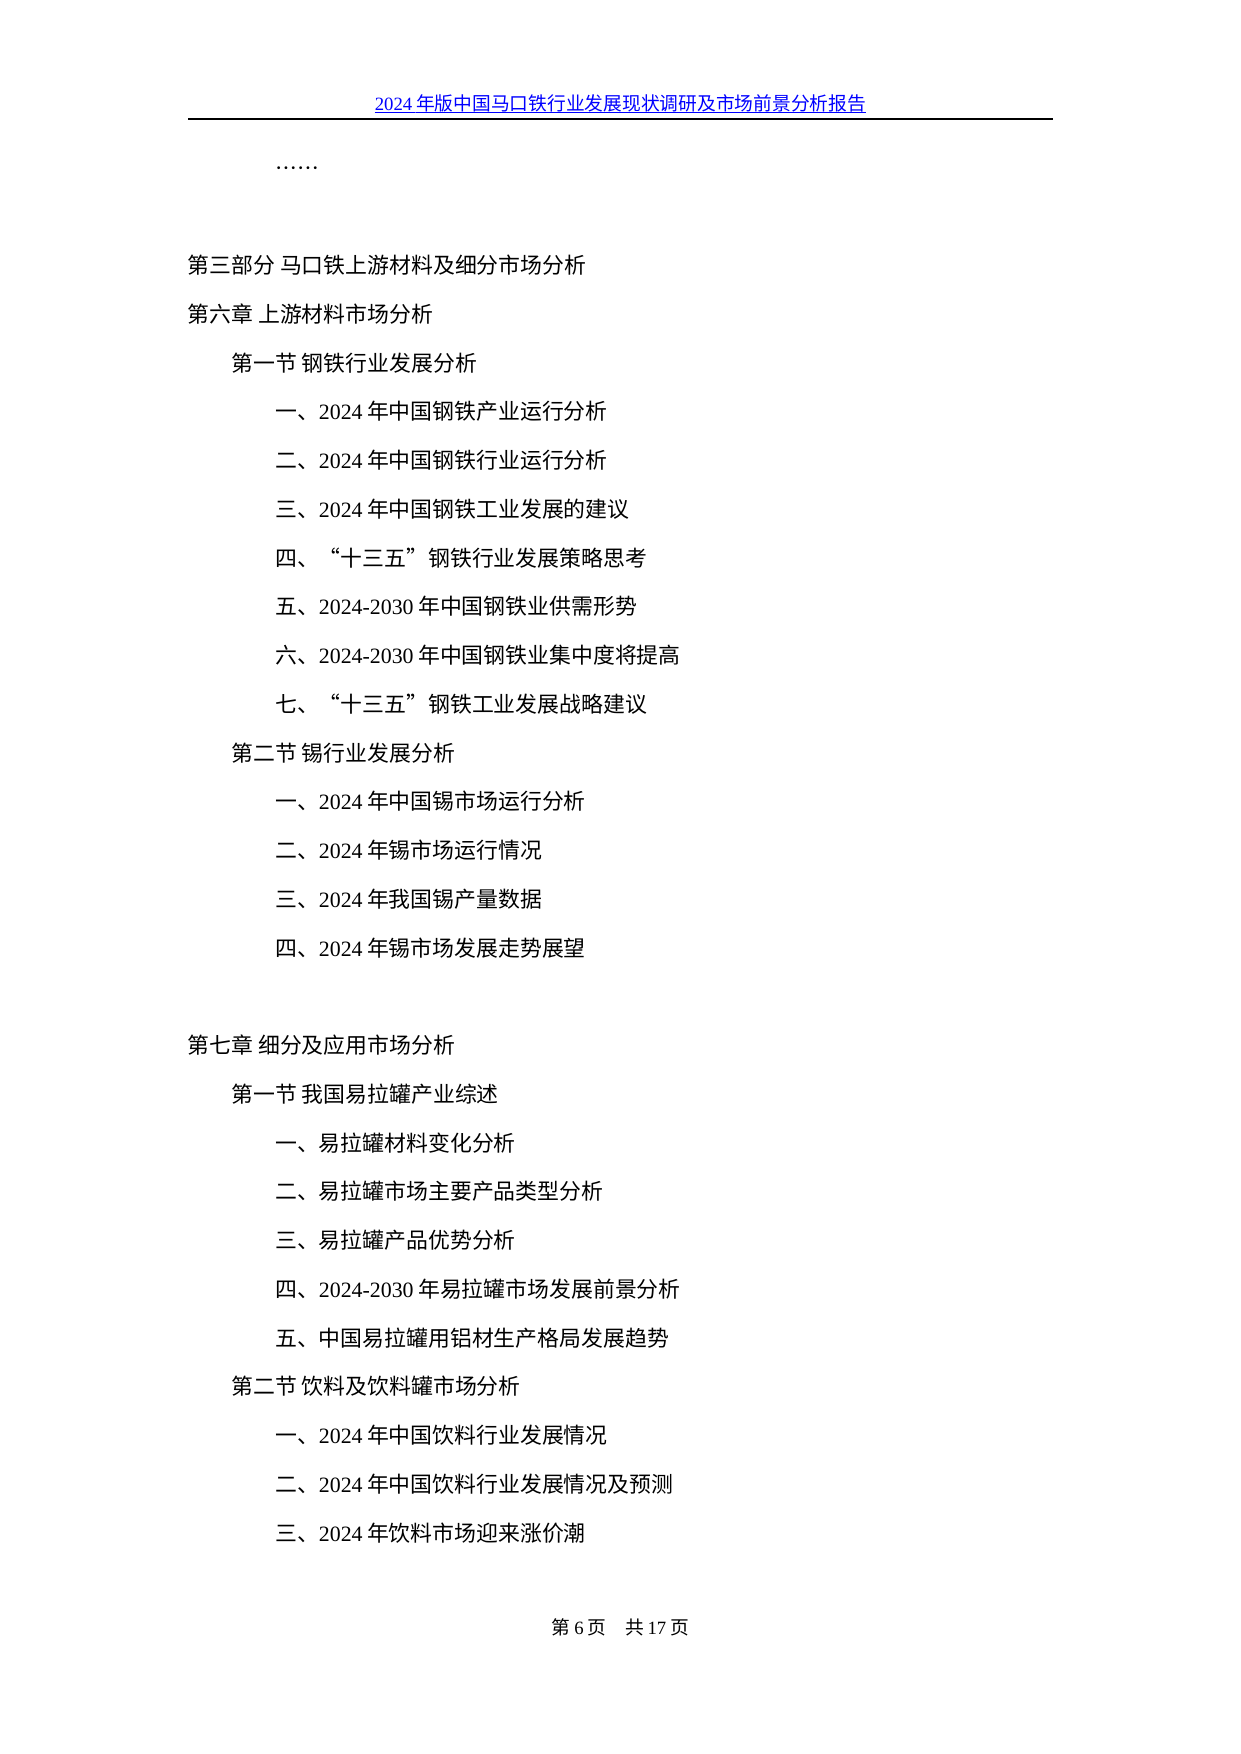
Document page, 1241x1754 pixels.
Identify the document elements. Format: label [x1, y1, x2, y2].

text [187, 150, 1053, 1548]
